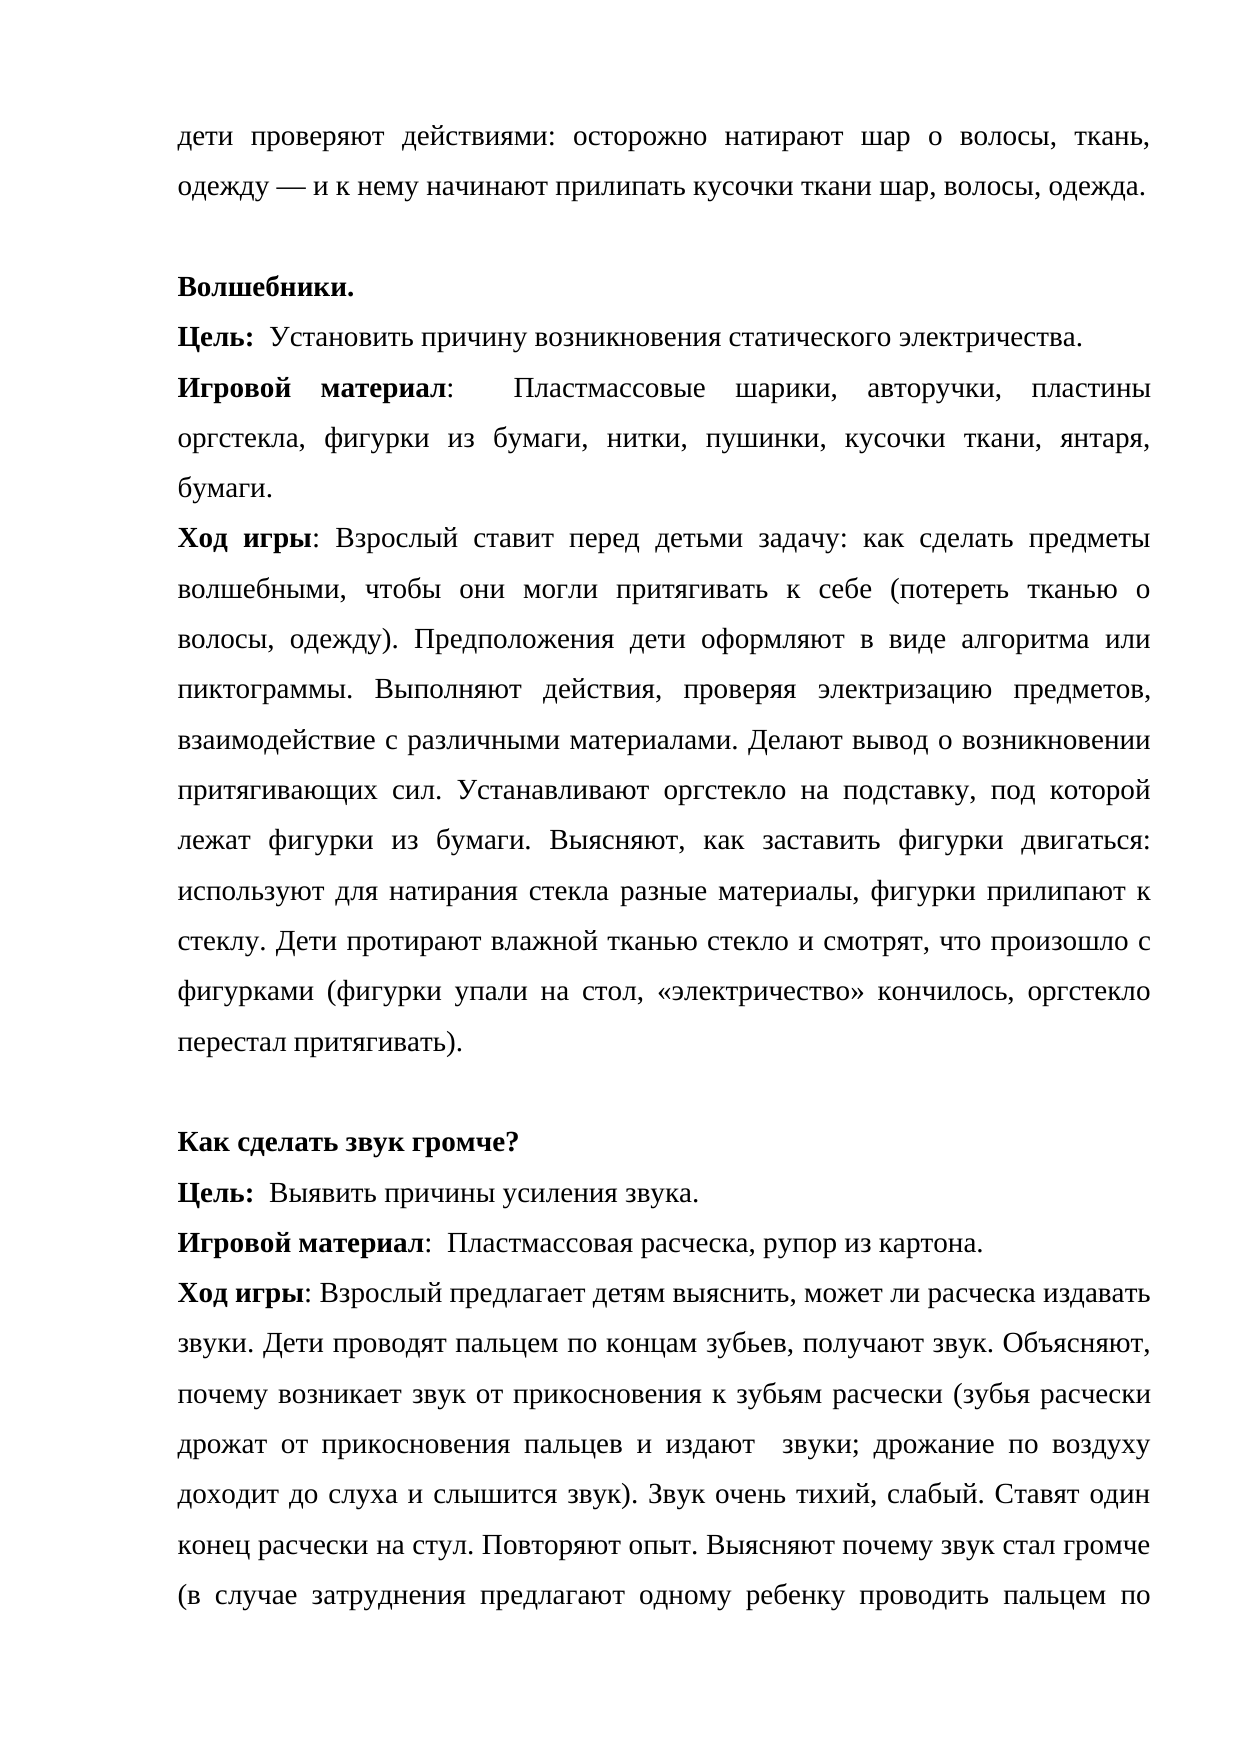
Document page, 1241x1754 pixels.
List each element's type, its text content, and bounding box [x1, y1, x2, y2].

text Как сделать звук громче? [177, 1124, 1152, 1158]
text Волшебники. [177, 269, 1152, 303]
text Цель: Установить причину возникновения статического электричества. [177, 319, 1152, 353]
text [177, 1275, 1152, 1611]
text Цель: Выявить причины усиления звука. [177, 1175, 1152, 1208]
text Игровой материал: Пластмассовая расческа, рупор из картона. [177, 1225, 1152, 1258]
text Ход игры: Взрослый ставит перед детьми задачу: как сделать предметы волшебными, чтобы они могли притягивать к себе (потереть тканью о волосы, одежду). Предположения дети оформляют в виде алгоритма или пиктограммы. Выполняют действия, проверяя электризацию предметов, взаимодействие с различными материалами. Делают вывод о возникновении притягивающих сил. Устанавливают оргстекло на подставку, под которой лежат фигурки из бумаги. Выясняют, как заставить фигурки двигаться: используют для натирания стекла разные материалы, фигурки прилипают к стеклу. Дети протирают влажной тканью стекло и смотрят, что произошло с фигурками (фигурки упали на стол, «электричество» кончилось, оргстекло перестал притягивать). [177, 521, 1152, 1057]
text Игровой материал: Пластмассовые шарики, авторучки, пластины оргстекла, фигурки из бумаги, нитки, пушинки, кусочки ткани, янтаря, бумаги. [177, 370, 1152, 504]
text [177, 118, 1152, 202]
